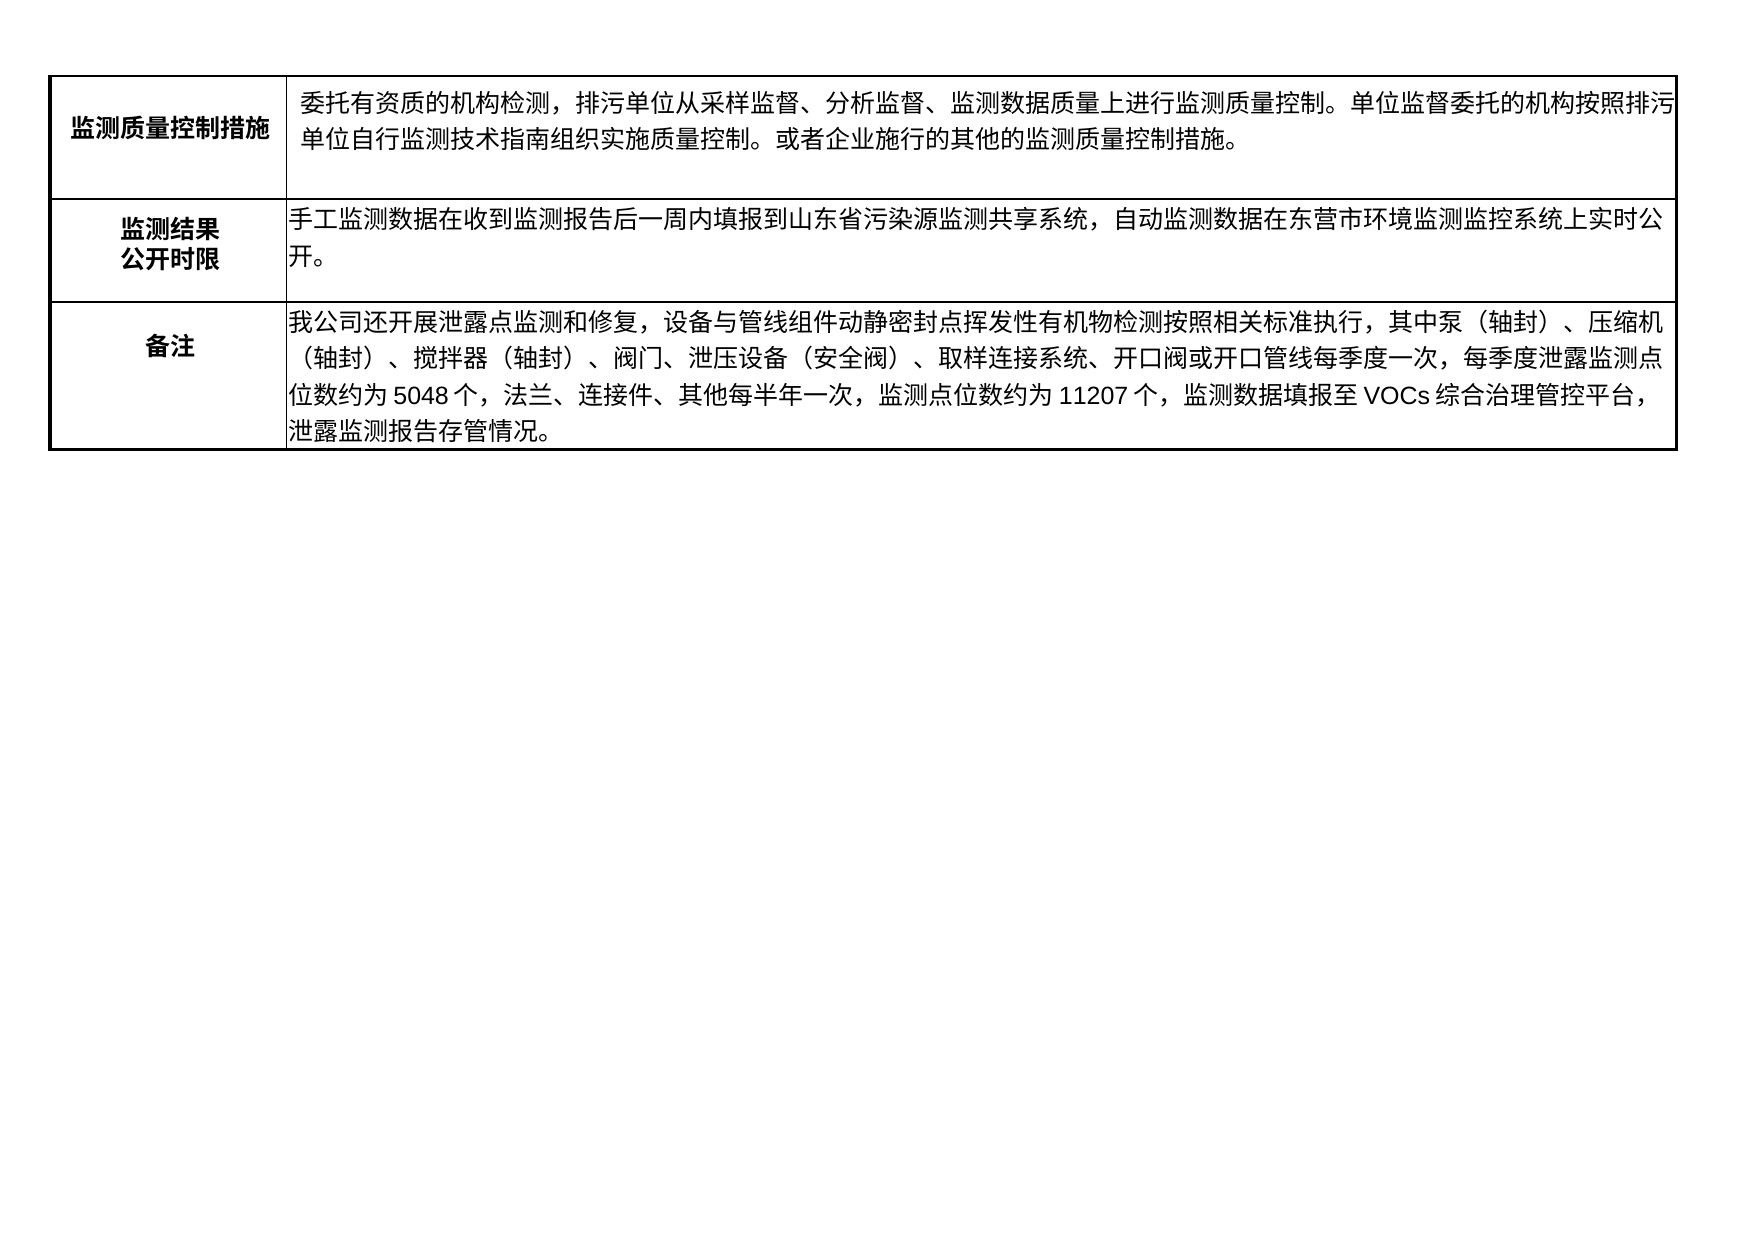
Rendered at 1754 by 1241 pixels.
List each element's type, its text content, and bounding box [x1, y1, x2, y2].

table_cell 我公司还开展泄露点监测和修复，设备与管线组件动静密封点挥发性有机物检测按照相关标准执行，其中泵（轴封）、压缩机（轴封）、搅拌器（轴封）、阀门、泄压设备（安全阀）、取样连接系统、开口阀或开口管线每季度一次，每季度泄露监测点位数约为5048个，法兰、连接件、其他每半年一次，监测点位数约为11207个，监测数据填报至VOCs综合治理管控平台，泄露监测报告存管情况。 [287, 303, 1675, 448]
table_cell 手工监测数据在收到监测报告后一周内填报到山东省污染源监测共享系统，自动监测数据在东营市环境监测监控系统上实时公开。 [287, 200, 1675, 301]
table_cell 监测质量控制措施 [52, 77, 286, 198]
table_cell 委托有资质的机构检测，排污单位从采样监督、分析监督、监测数据质量上进行监测质量控制。单位监督委托的机构按照排污单位自行监测技术指南组织实施质量控制。或者企业施行的其他的监测质量控制措施。 [287, 77, 1675, 198]
table_cell 备注 [52, 303, 286, 448]
table_cell 监测结果公开时限 [52, 200, 286, 301]
